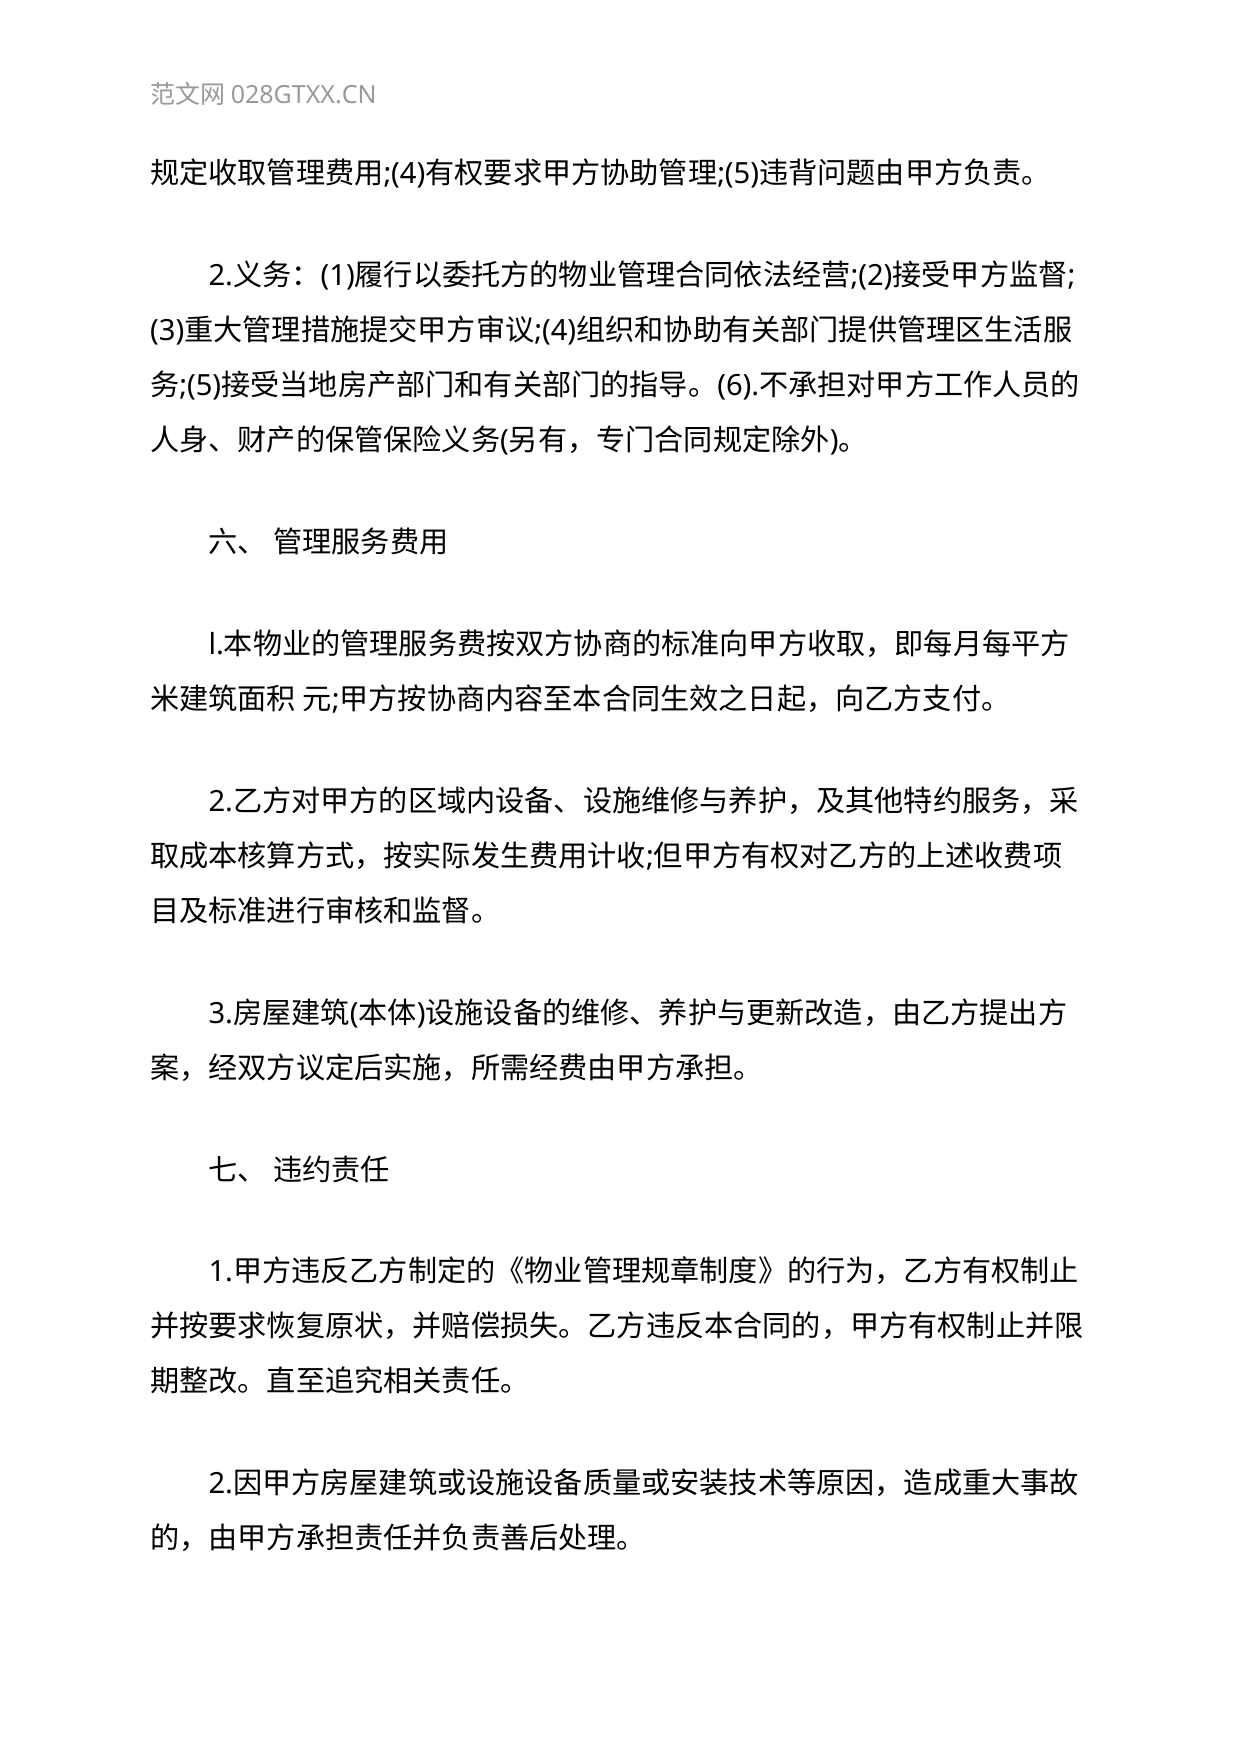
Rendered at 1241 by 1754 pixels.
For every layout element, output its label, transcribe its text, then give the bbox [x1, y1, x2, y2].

text 六、 管理服务费用 [150, 519, 1090, 561]
text 1.甲方违反乙方制定的《物业管理规章制度》的行为，乙方有权制止并按要求恢复原状，并赔偿损失。乙方违反本合同的，甲方有权制止并限期整改。直至追究相关责任。 [150, 1248, 1090, 1400]
text 七、 违约责任 [150, 1146, 1090, 1188]
text l.本物业的管理服务费按双方协商的标准向甲方收取，即每月每平方米建筑面积 元;甲方按协商内容至本合同生效之日起，向乙方支付。 [150, 621, 1090, 718]
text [150, 150, 1090, 192]
text 2.义务：(1)履行以委托方的物业管理合同依法经营;(2)接受甲方监督;(3)重大管理措施提交甲方审议;(4)组织和协助有关部门提供管理区生活服务;(5)接受当地房产部门和有关部门的指导。(6).不承担对甲方工作人员的人身、财产的保管保险义务(另有，专门合同规定除外)。 [150, 252, 1090, 459]
text 3.房屋建筑(本体)设施设备的维修、养护与更新改造，由乙方提出方案，经双方议定后实施，所需经费由甲方承担。 [150, 989, 1090, 1087]
text 2.乙方对甲方的区域内设备、设施维修与养护，及其他特约服务，采取成本核算方式，按实际发生费用计收;但甲方有权对乙方的上述收费项目及标准进行审核和监督。 [150, 778, 1090, 930]
text 2.因甲方房屋建筑或设施设备质量或安装技术等原因，造成重大事故的，由甲方承担责任并负责善后处理。 [150, 1460, 1090, 1557]
